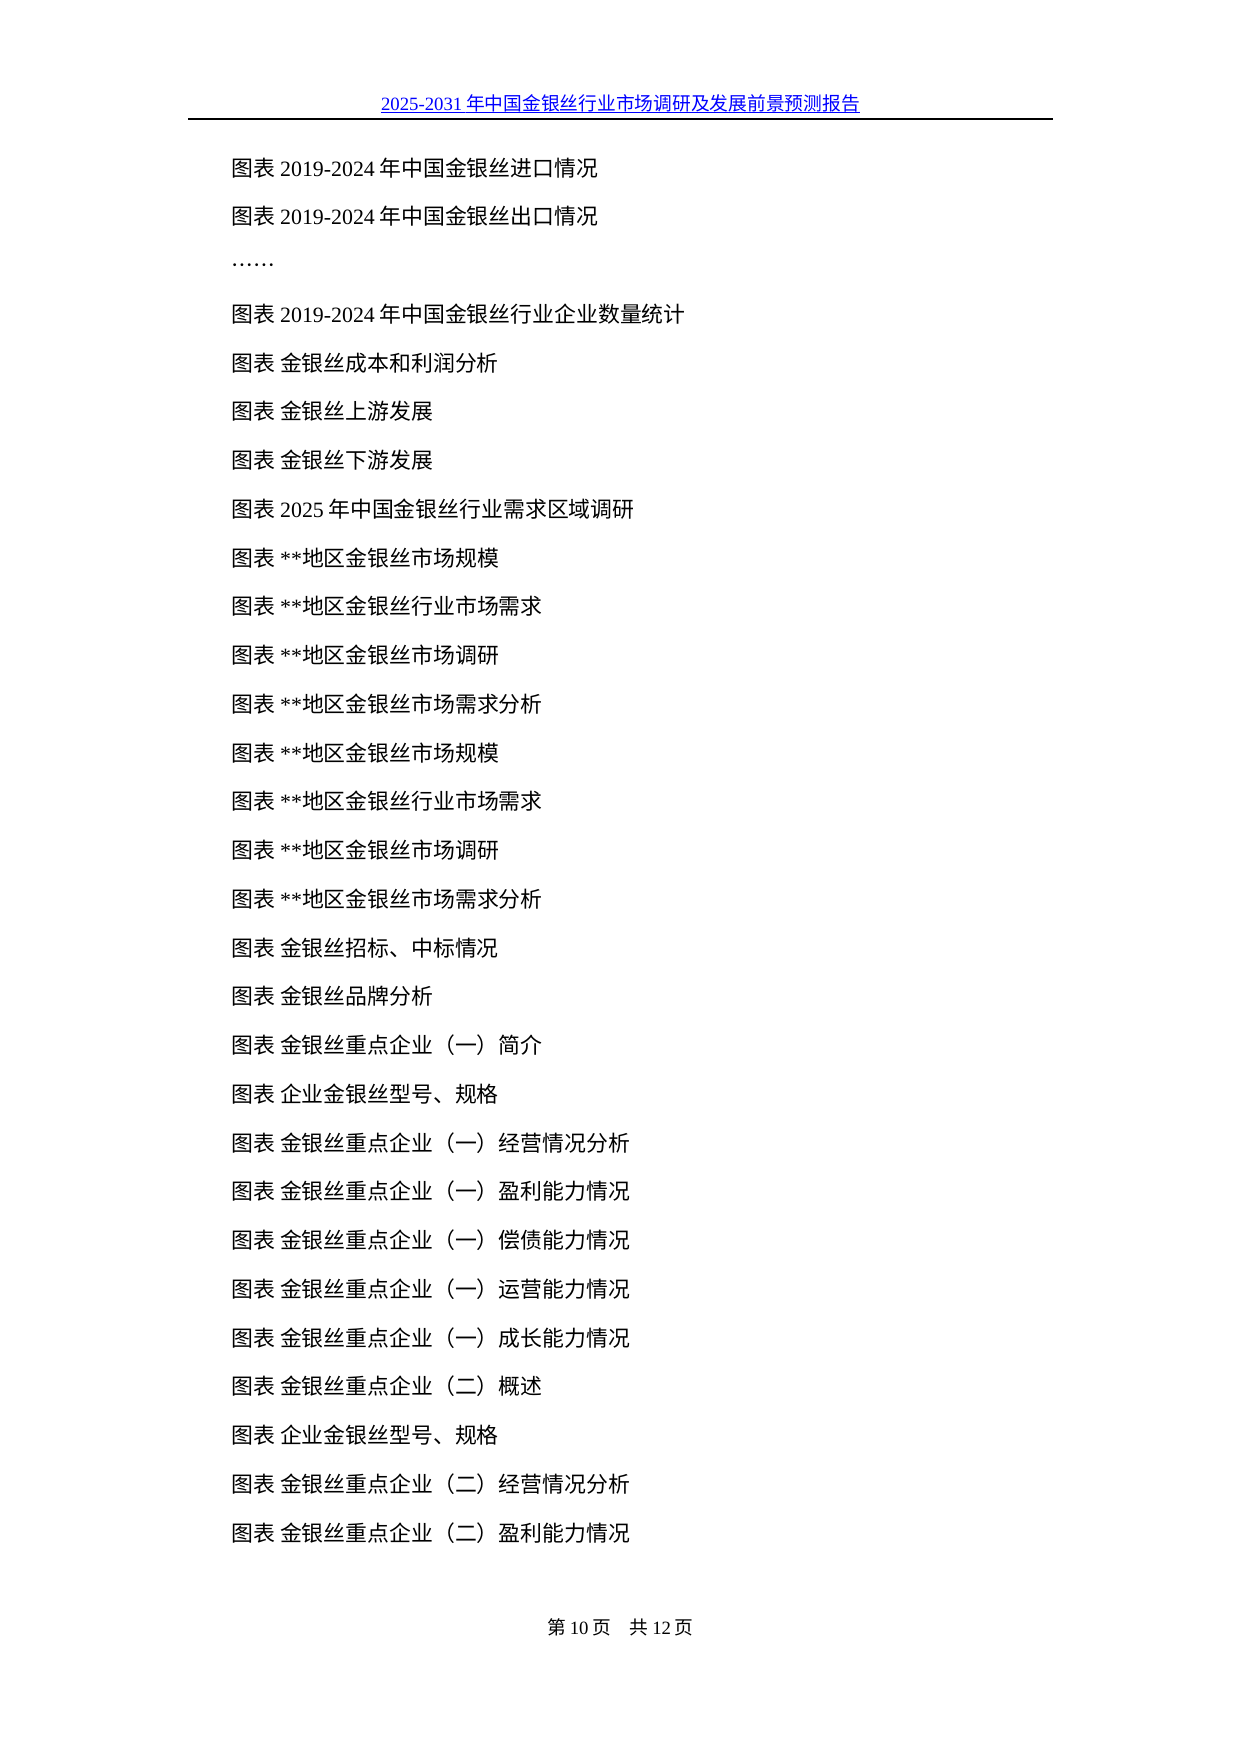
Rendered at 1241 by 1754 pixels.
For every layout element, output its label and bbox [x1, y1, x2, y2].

text [187, 150, 1053, 1548]
